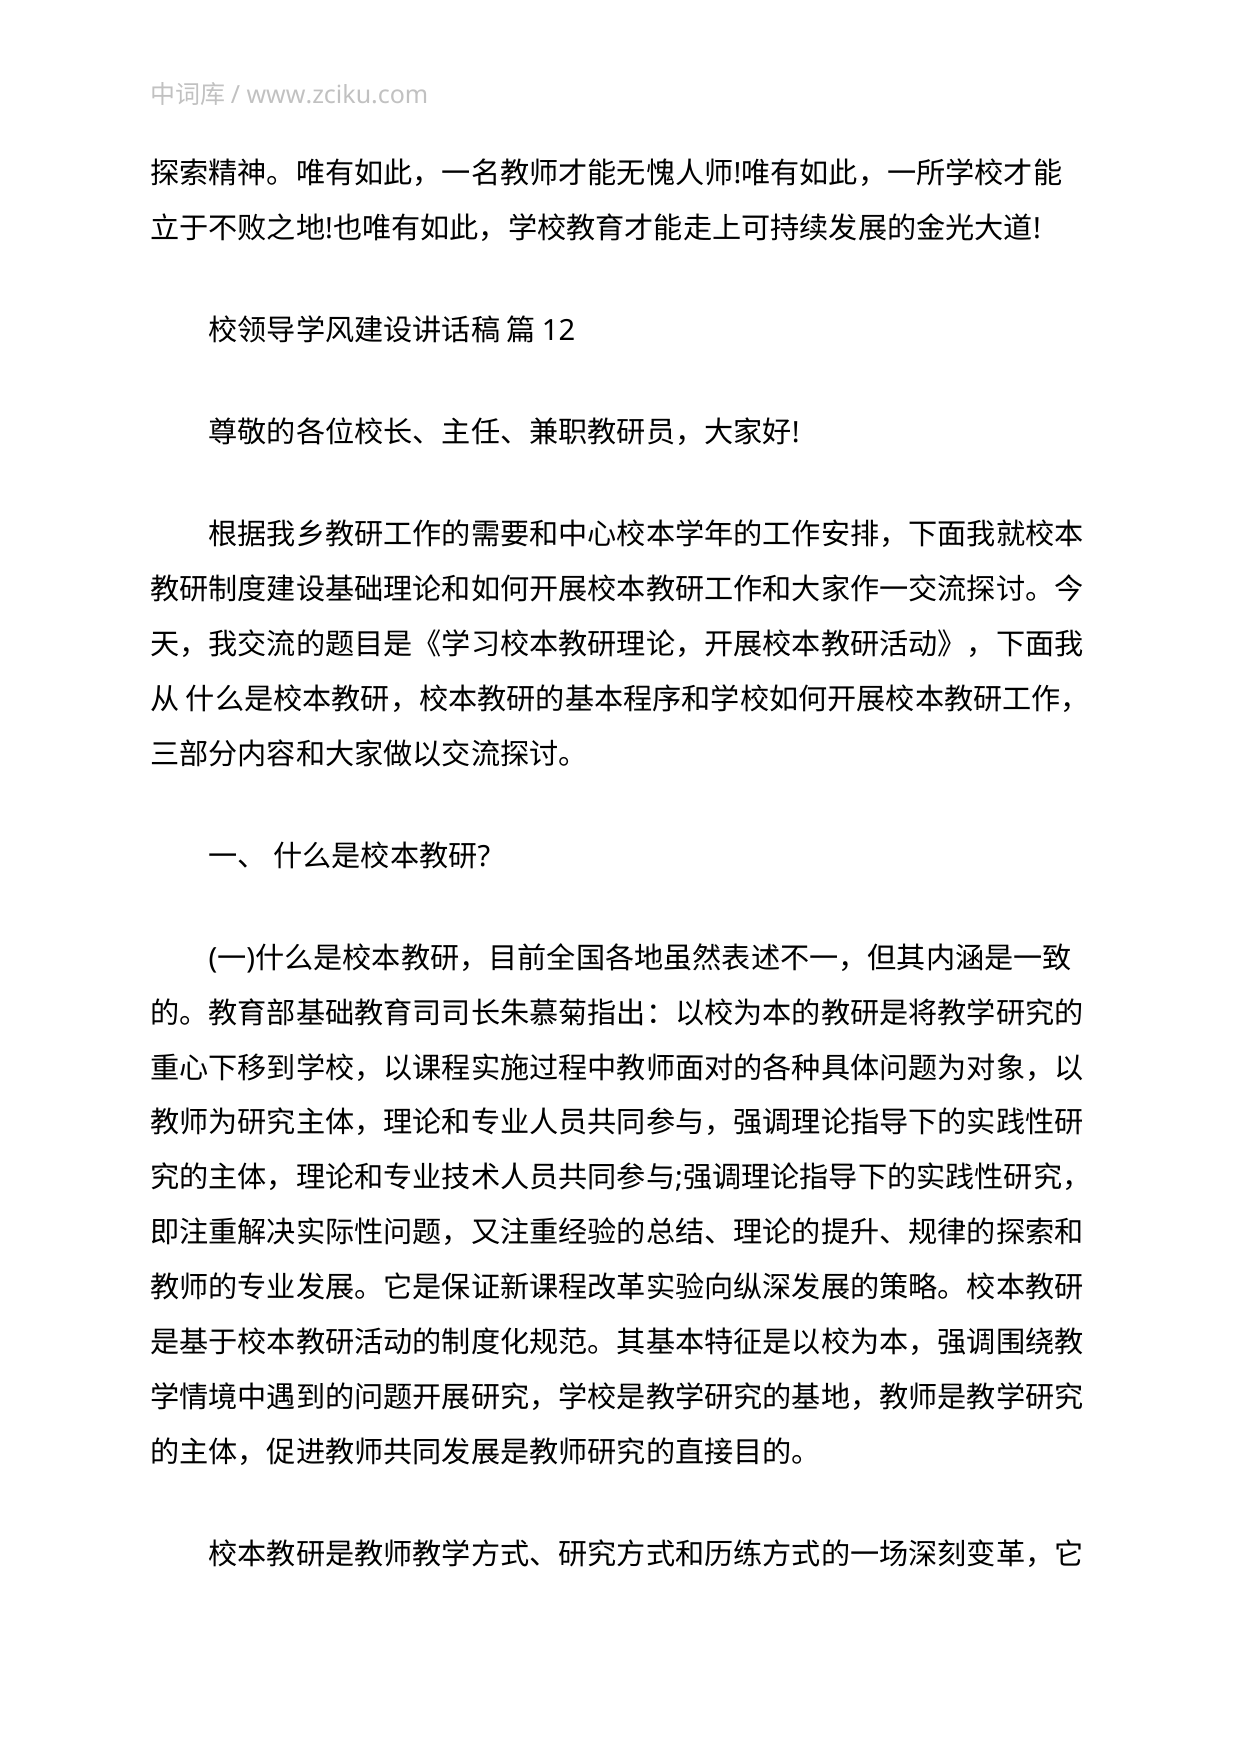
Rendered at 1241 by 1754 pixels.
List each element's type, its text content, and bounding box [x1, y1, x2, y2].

text 根据我乡教研工作的需要和中心校本学年的工作安排，下面我就校本教研制度建设基础理论和如何开展校本教研工作和大家作一交流探讨。今天，我交流的题目是《学习校本教研理论，开展校本教研活动》，下面我从 什么是校本教研，校本教研的基本程序和学校如何开展校本教研工作，三部分内容和大家做以交流探讨。 [150, 511, 1090, 773]
text 一、 什么是校本教研? [150, 832, 1090, 875]
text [150, 150, 1090, 247]
text (一)什么是校本教研，目前全国各地虽然表述不一，但其内涵是一致的。教育部基础教育司司长朱慕菊指出：以校为本的教研是将教学研究的重心下移到学校，以课程实施过程中教师面对的各种具体问题为对象，以教师为研究主体，理论和专业人员共同参与，强调理论指导下的实践性研究的主体，理论和专业技术人员共同参与;强调理论指导下的实践性研究，即注重解决实际性问题，又注重经验的总结、理论的提升、规律的探索和教师的专业发展。它是保证新课程改革实验向纵深发展的策略。校本教研是基于校本教研活动的制度化规范。其基本特征是以校为本，强调围绕教学情境中遇到的问题开展研究，学校是教学研究的基地，教师是教学研究的主体，促进教师共同发展是教师研究的直接目的。 [150, 934, 1090, 1471]
text 校领导学风建设讲话稿 篇12 [150, 307, 1090, 349]
text 尊敬的各位校长、主任、兼职教研员，大家好! [150, 409, 1090, 451]
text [150, 1530, 1090, 1573]
